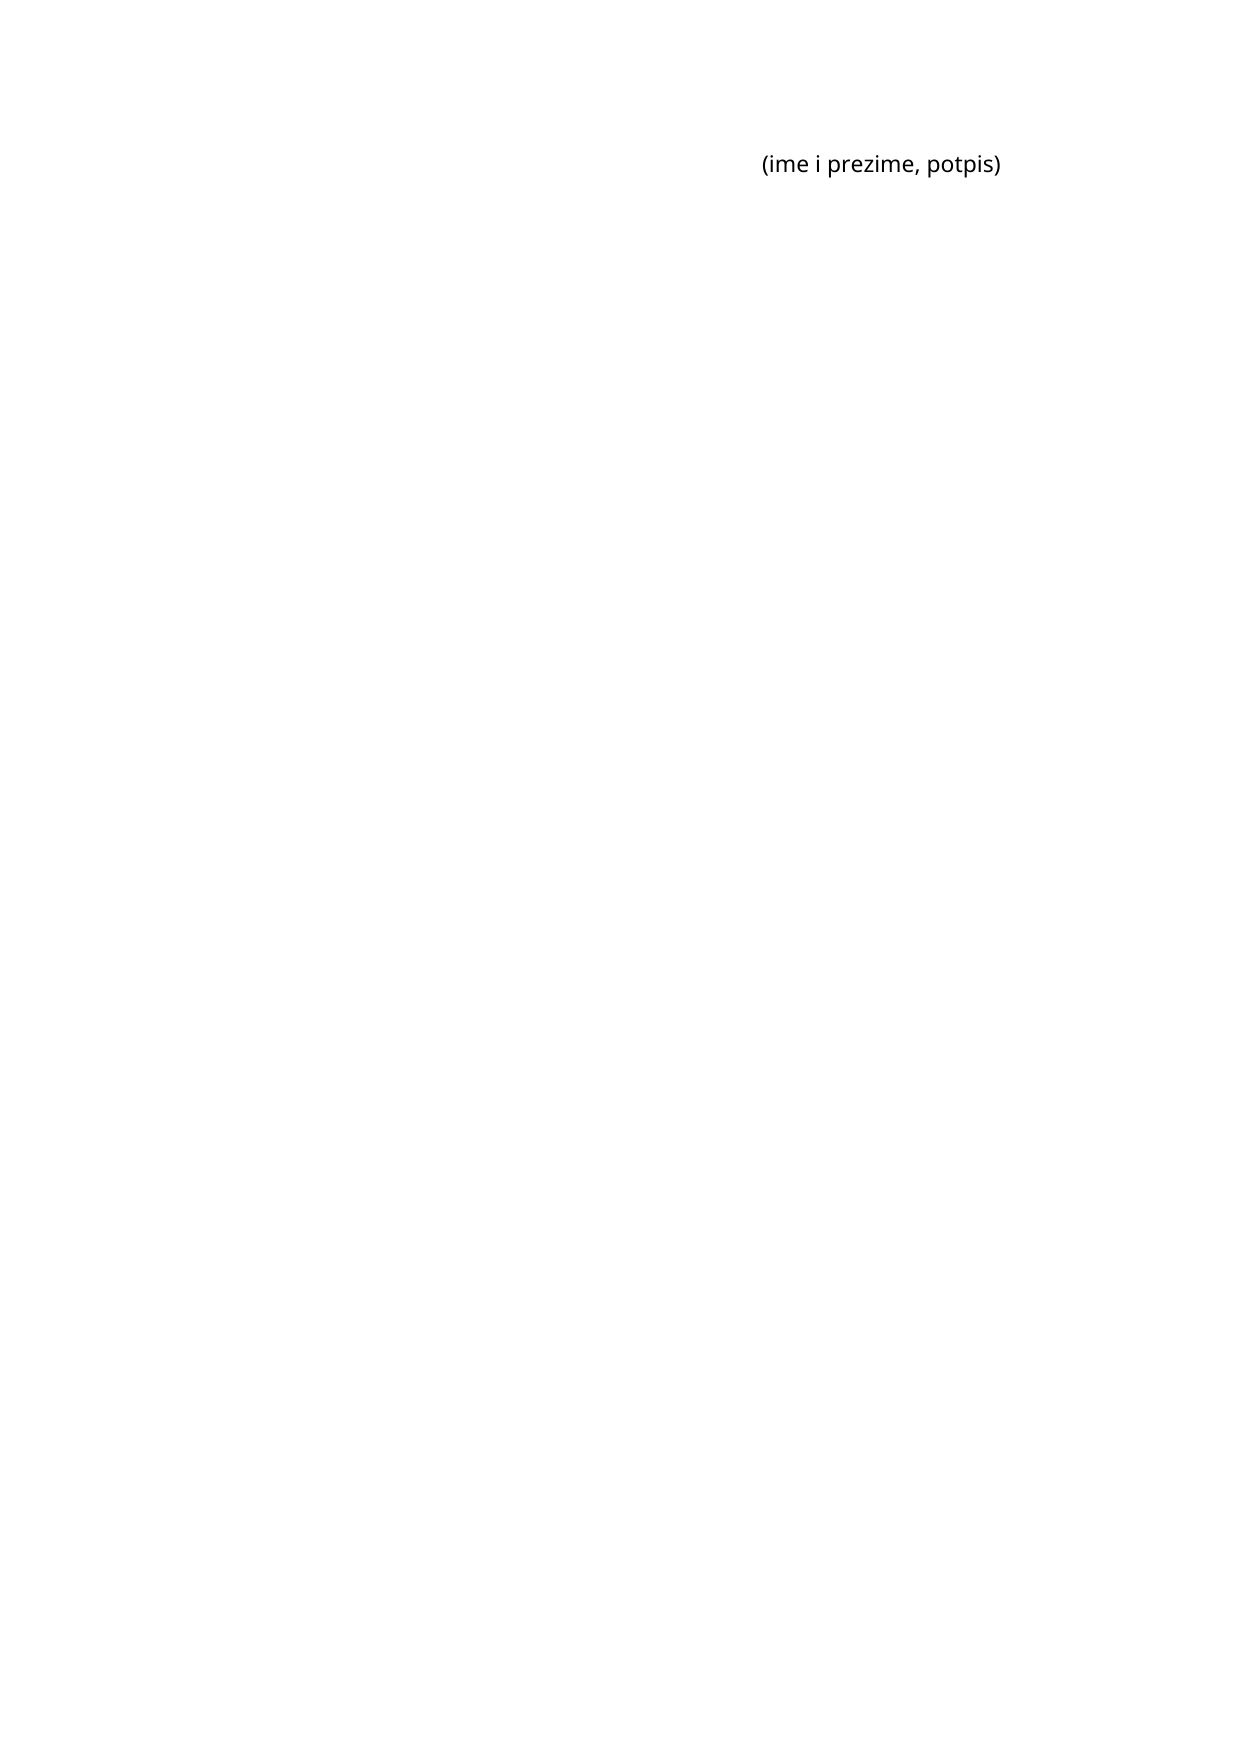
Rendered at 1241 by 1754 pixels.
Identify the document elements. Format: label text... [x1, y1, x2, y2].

text (ime i prezime, potpis) [590, 148, 1093, 179]
